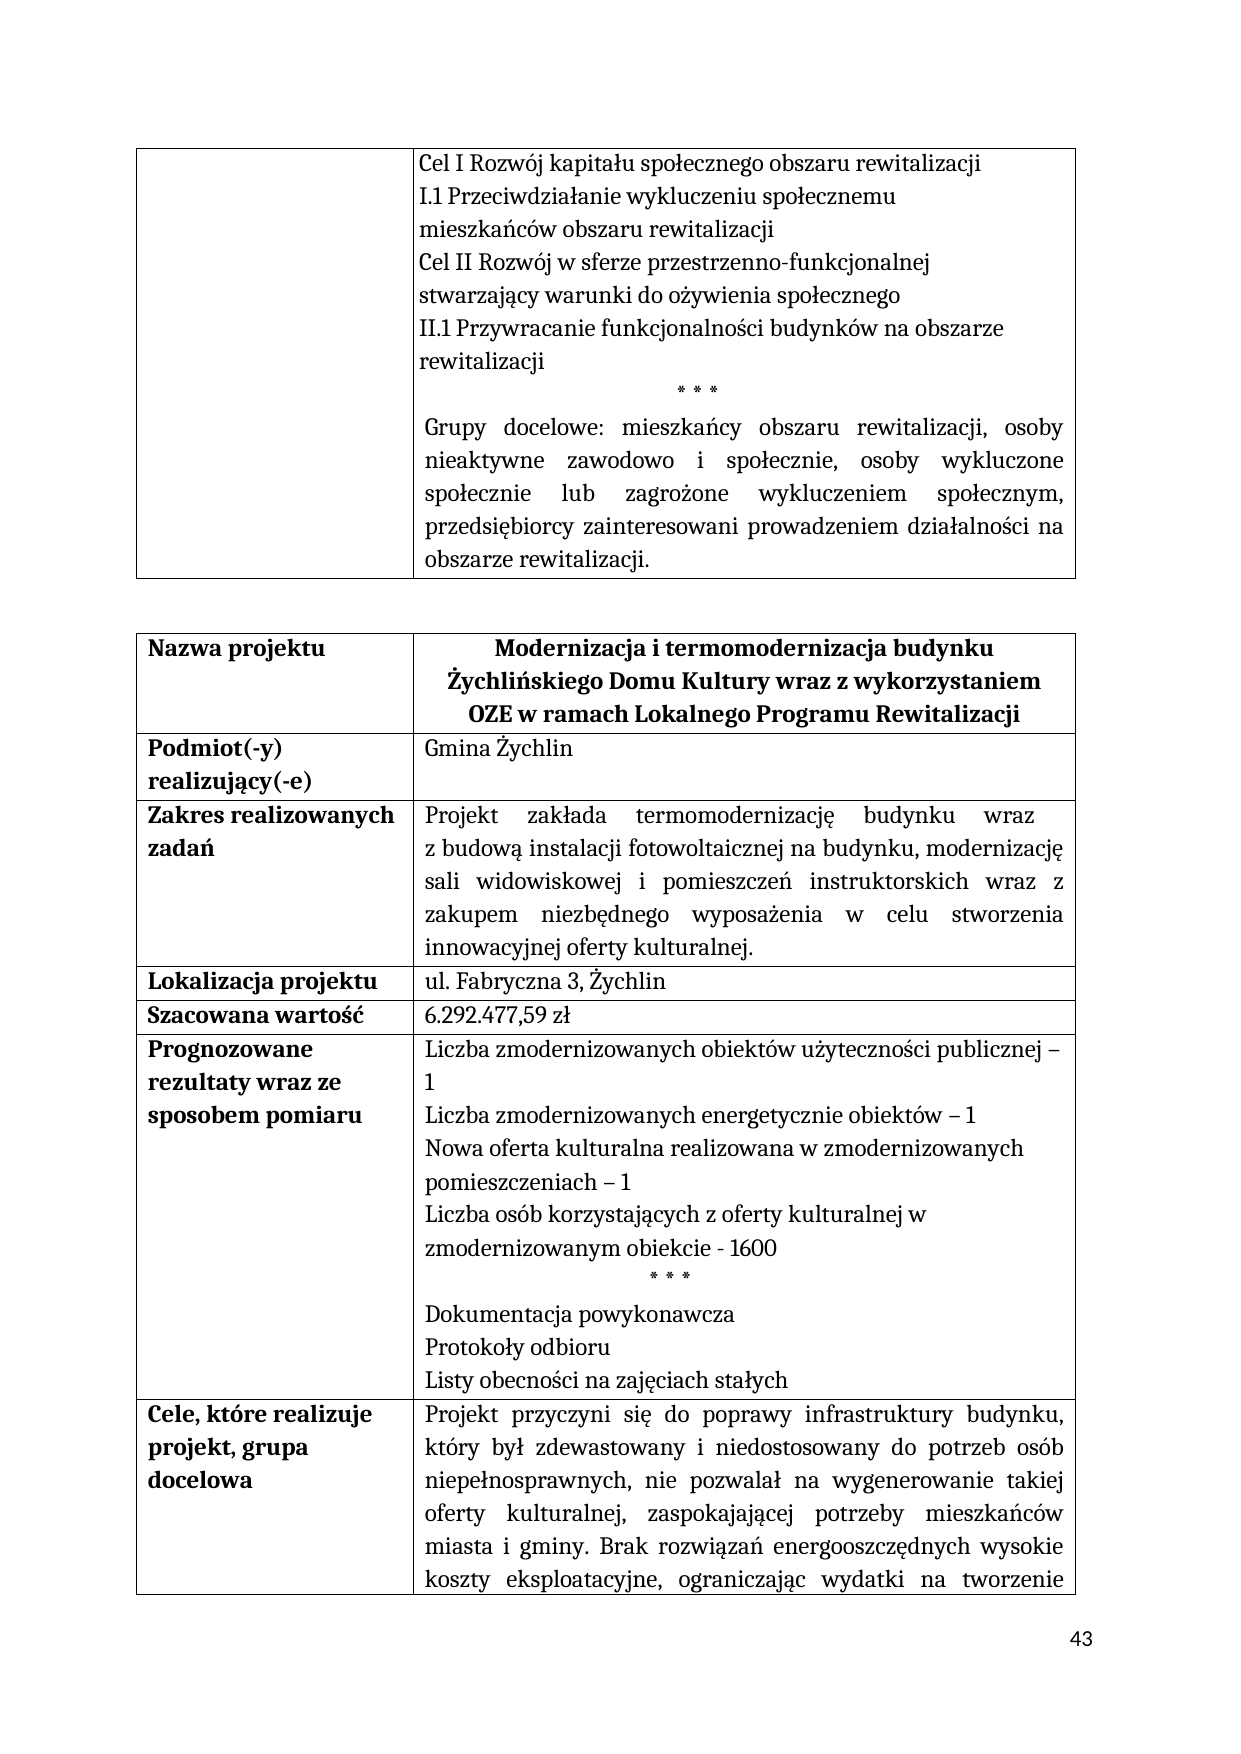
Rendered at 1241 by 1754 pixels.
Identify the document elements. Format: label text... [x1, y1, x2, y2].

table_cell Projekt zakłada termomodernizację budynku wraz z budową instalacji fotowoltaicznej na budynku, modernizację sali widowiskowej i pomieszczeń instruktorskich wraz z zakupem niezbędnego wyposażenia w celu stworzenia innowacyjnej oferty kulturalnej. [414, 801, 1075, 966]
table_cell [137, 149, 413, 578]
table_cell Gmina Żychlin [414, 734, 1075, 800]
table_cell Prognozowane rezultaty wraz ze sposobem pomiaru [137, 1035, 413, 1398]
table_header Modernizacja i termomodernizacja budynku Żychlińskiego Domu Kultury wraz z wykorzystaniem OZE w ramach Lokalnego Programu Rewitalizacji [414, 634, 1075, 733]
table_cell Szacowana wartość [137, 1001, 413, 1034]
table_cell Zakres realizowanych zadań [137, 801, 413, 966]
table_cell Lokalizacja projektu [137, 967, 413, 1000]
table_cell ul. Fabryczna 3, Żychlin [414, 967, 1075, 1000]
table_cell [137, 1400, 413, 1593]
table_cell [414, 149, 1075, 578]
table_cell Liczba zmodernizowanych obiektów użyteczności publicznej – 1 Liczba zmodernizowanych energetycznie obiektów – 1 Nowa oferta kulturalna realizowana w zmodernizowanych pomieszczeniach – 1 Liczba osób korzystających z oferty kulturalnej w zmodernizowanym obiekcie - 1600 * * * Dokumentacja powykonawcza Protokoły odbioru Listy obecności na zajęciach stałych [414, 1035, 1075, 1398]
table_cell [414, 1400, 1075, 1593]
table_header Nazwa projektu [137, 634, 413, 733]
table_cell Podmiot(-y) realizujący(-e) [137, 734, 413, 800]
table_cell 6.292.477,59 zł [414, 1001, 1075, 1034]
